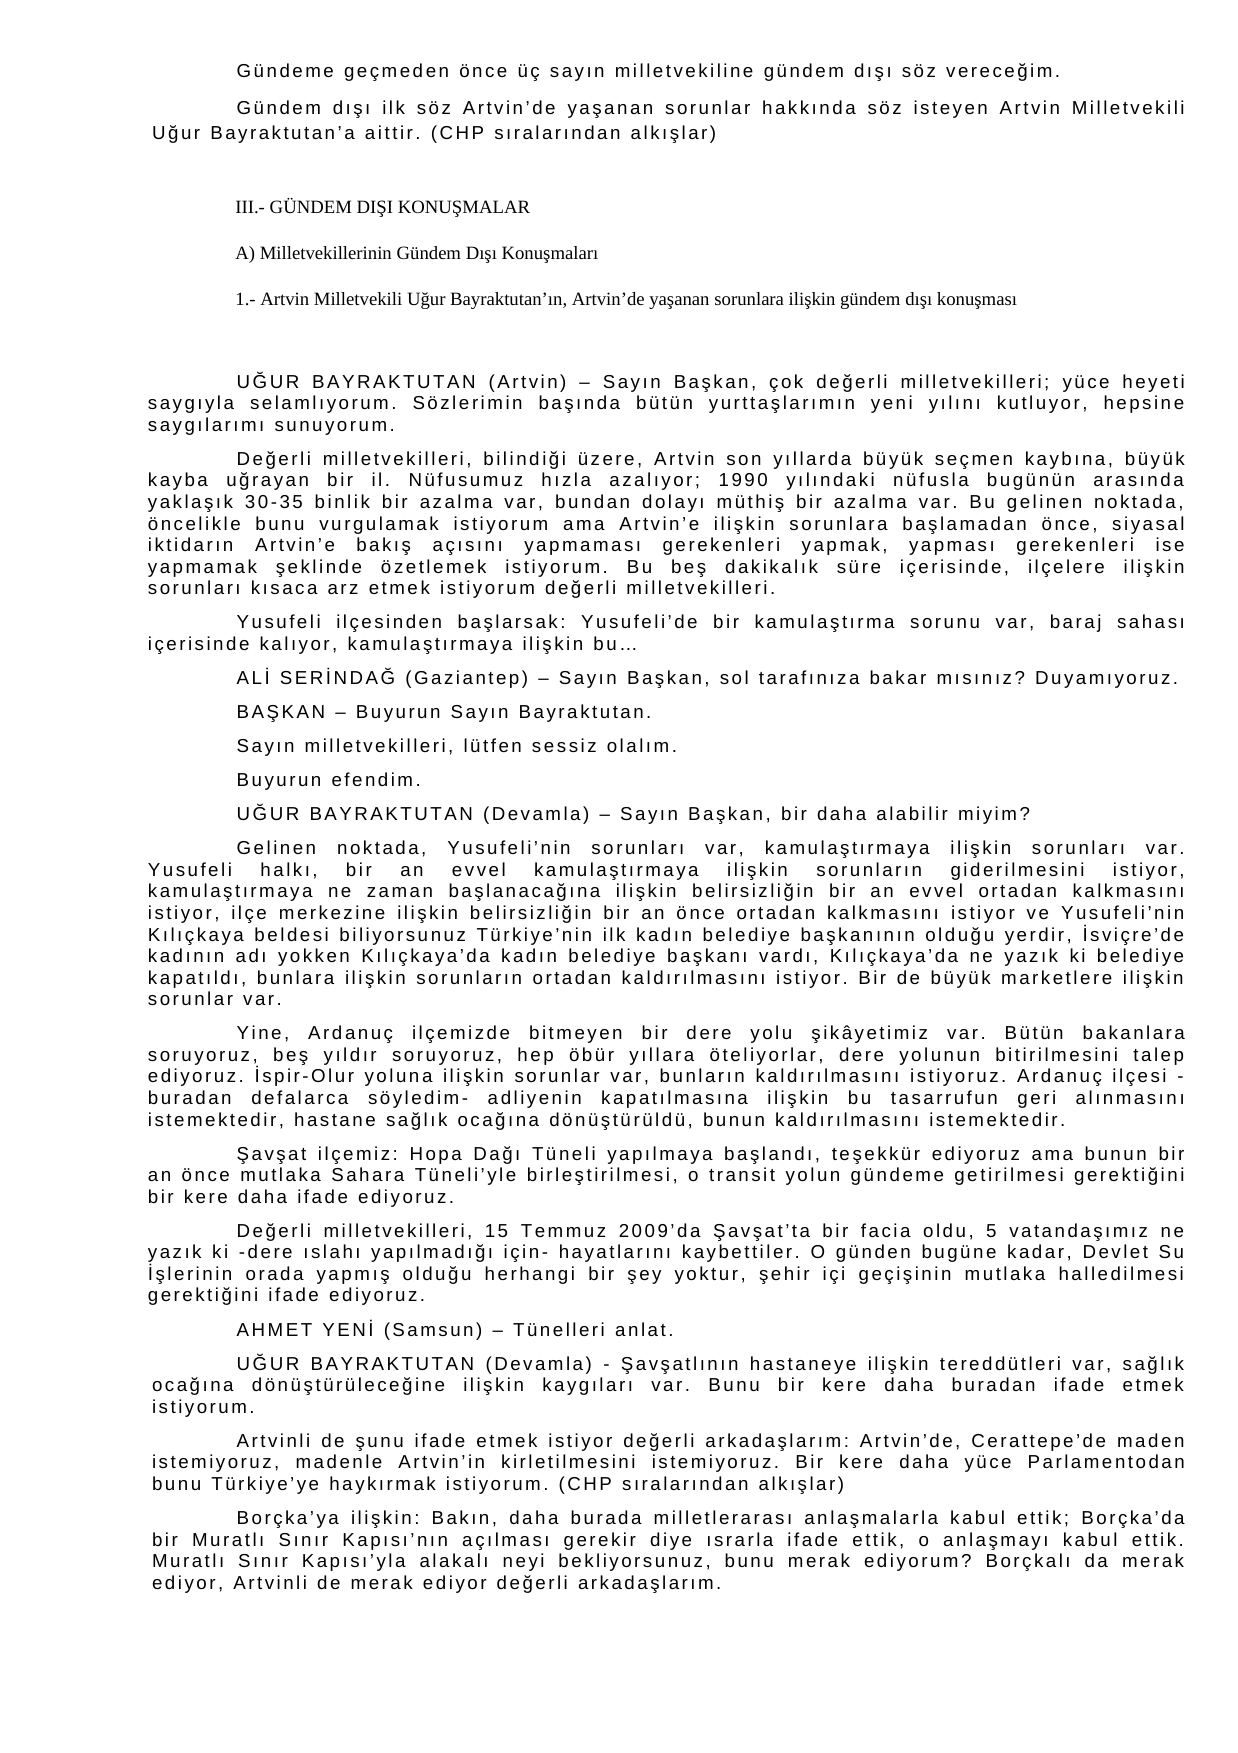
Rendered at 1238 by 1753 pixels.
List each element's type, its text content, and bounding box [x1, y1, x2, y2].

text Gündeme geçmeden önce üç sayın milletvekiline gündem dışı söz vereceğim. [152, 60, 1186, 81]
text Sayın milletvekilleri, lütfen sessiz olalım. [148, 735, 1186, 756]
text ALİ SERİNDAĞ (Gaziantep) – Sayın Başkan, sol tarafınıza bakar mısınız? Duyamıyoruz. [148, 667, 1186, 688]
text Yine, Ardanuç ilçemizde bitmeyen bir dere yolu şikâyetimiz var. Bütün bakanlara soruyoruz, beş yıldır soruyoruz, hep öbür yıllara öteliyorlar, dere yolunun bitirilmesini talep ediyoruz. İspir-Olur yoluna ilişkin sorunlar var, bunların kaldırılmasını istiyoruz. Ardanuç ilçesi -buradan defalarca söyledim- adliyenin kapatılmasına ilişkin bu tasarrufun geri alınmasını istemektedir, hastane sağlık ocağına dönüştürüldü, bunun kaldırılmasını istemektedir. [148, 1022, 1186, 1130]
text Gündem dışı ilk söz Artvin’de yaşanan sorunlar hakkında söz isteyen Artvin Milletvekili Uğur Bayraktutan’a aittir. (CHP sıralarından alkışlar) [152, 97, 1186, 143]
text UĞUR BAYRAKTUTAN (Artvin) – Sayın Başkan, çok değerli milletvekilleri; yüce heyeti saygıyla selamlıyorum. Sözlerimin başında bütün yurttaşlarımın yeni yılını kutluyor, hepsine saygılarımı sunuyorum. [148, 371, 1186, 435]
text Değerli milletvekilleri, bilindiği üzere, Artvin son yıllarda büyük seçmen kaybına, büyük kayba uğrayan bir il. Nüfusumuz hızla azalıyor; 1990 yılındaki nüfusla bugünün arasında yaklaşık 30-35 binlik bir azalma var, bundan dolayı müthiş bir azalma var. Bu gelinen noktada, öncelikle bunu vurgulamak istiyorum ama Artvin’e ilişkin sorunlara başlamadan önce, siyasal iktidarın Artvin’e bakış açısını yapmaması gerekenleri yapmak, yapması gerekenleri ise yapmamak şeklinde özetlemek istiyorum. Bu beş dakikalık süre içerisinde, ilçelere ilişkin sorunları kısaca arz etmek istiyorum değerli milletvekilleri. [148, 448, 1186, 599]
text UĞUR BAYRAKTUTAN (Devamla) – Sayın Başkan, bir daha alabilir miyim? [148, 803, 1186, 824]
text Şavşat ilçemiz: Hopa Dağı Tüneli yapılmaya başlandı, teşekkür ediyoruz ama bunun bir an önce mutlaka Sahara Tüneli’yle birleştirilmesi, o transit yolun gündeme getirilmesi gerektiğini bir kere daha ifade ediyoruz. [148, 1142, 1186, 1207]
text III.- GÜNDEM DIŞI KONUŞMALAR [156, 196, 1184, 218]
text Borçka’ya ilişkin: Bakın, daha burada milletlerarası anlaşmalarla kabul ettik; Borçka’da bir Muratlı Sınır Kapısı’nın açılması gerekir diye ısrarla ifade ettik, o anlaşmayı kabul ettik. Muratlı Sınır Kapısı’yla alakalı neyi bekliyorsunuz, bunu merak ediyorum? Borçkalı da merak ediyor, Artvinli de merak ediyor değerli arkadaşlarım. [152, 1507, 1186, 1593]
text Buyurun efendim. [148, 769, 1186, 791]
text BAŞKAN – Buyurun Sayın Bayraktutan. [148, 701, 1186, 722]
text 1.- Artvin Milletvekili Uğur Bayraktutan’ın, Artvin’de yaşanan sorunlara ilişkin gündem dışı konuşması [156, 288, 1184, 309]
text Yusufeli ilçesinden başlarsak: Yusufeli’de bir kamulaştırma sorunu var, baraj sahası içerisinde kalıyor, kamulaştırmaya ilişkin bu… [148, 611, 1186, 654]
text Gelinen noktada, Yusufeli’nin sorunları var, kamulaştırmaya ilişkin sorunları var. Yusufeli halkı, bir an evvel kamulaştırmaya ilişkin sorunların giderilmesini istiyor, kamulaştırmaya ne zaman başlanacağına ilişkin belirsizliğin bir an evvel ortadan kalkmasını istiyor, ilçe merkezine ilişkin belirsizliğin bir an önce ortadan kalkmasını istiyor ve Yusufeli’nin Kılıçkaya beldesi biliyorsunuz Türkiye’nin ilk kadın belediye başkanının olduğu yerdir, İsviçre’de kadının adı yokken Kılıçkaya’da kadın belediye başkanı vardı, Kılıçkaya’da ne yazık ki belediye kapatıldı, bunlara ilişkin sorunların ortadan kaldırılmasını istiyor. Bir de büyük marketlere ilişkin sorunlar var. [148, 837, 1186, 1009]
text UĞUR BAYRAKTUTAN (Devamla) - Şavşatlının hastaneye ilişkin tereddütleri var, sağlık ocağına dönüştürüleceğine ilişkin kaygıları var. Bunu bir kere daha buradan ifade etmek istiyorum. [152, 1352, 1186, 1417]
text Artvinli de şunu ifade etmek istiyor değerli arkadaşlarım: Artvin’de, Cerattepe’de maden istemiyoruz, madenle Artvin’in kirletilmesini istemiyoruz. Bir kere daha yüce Parlamentodan bunu Türkiye’ye haykırmak istiyorum. (CHP sıralarından alkışlar) [152, 1429, 1186, 1494]
text A) Milletvekillerinin Gündem Dışı Konuşmaları [156, 242, 1184, 263]
text Değerli milletvekilleri, 15 Temmuz 2009’da Şavşat’ta bir facia oldu, 5 vatandaşımız ne yazık ki -dere ıslahı yapılmadığı için- hayatlarını kaybettiler. O günden bugüne kadar, Devlet Su İşlerinin orada yapmış olduğu herhangi bir şey yoktur, şehir içi geçişinin mutlaka halledilmesi gerektiğini ifade ediyoruz. [148, 1219, 1186, 1306]
text AHMET YENİ (Samsun) – Tünelleri anlat. [152, 1318, 1186, 1340]
